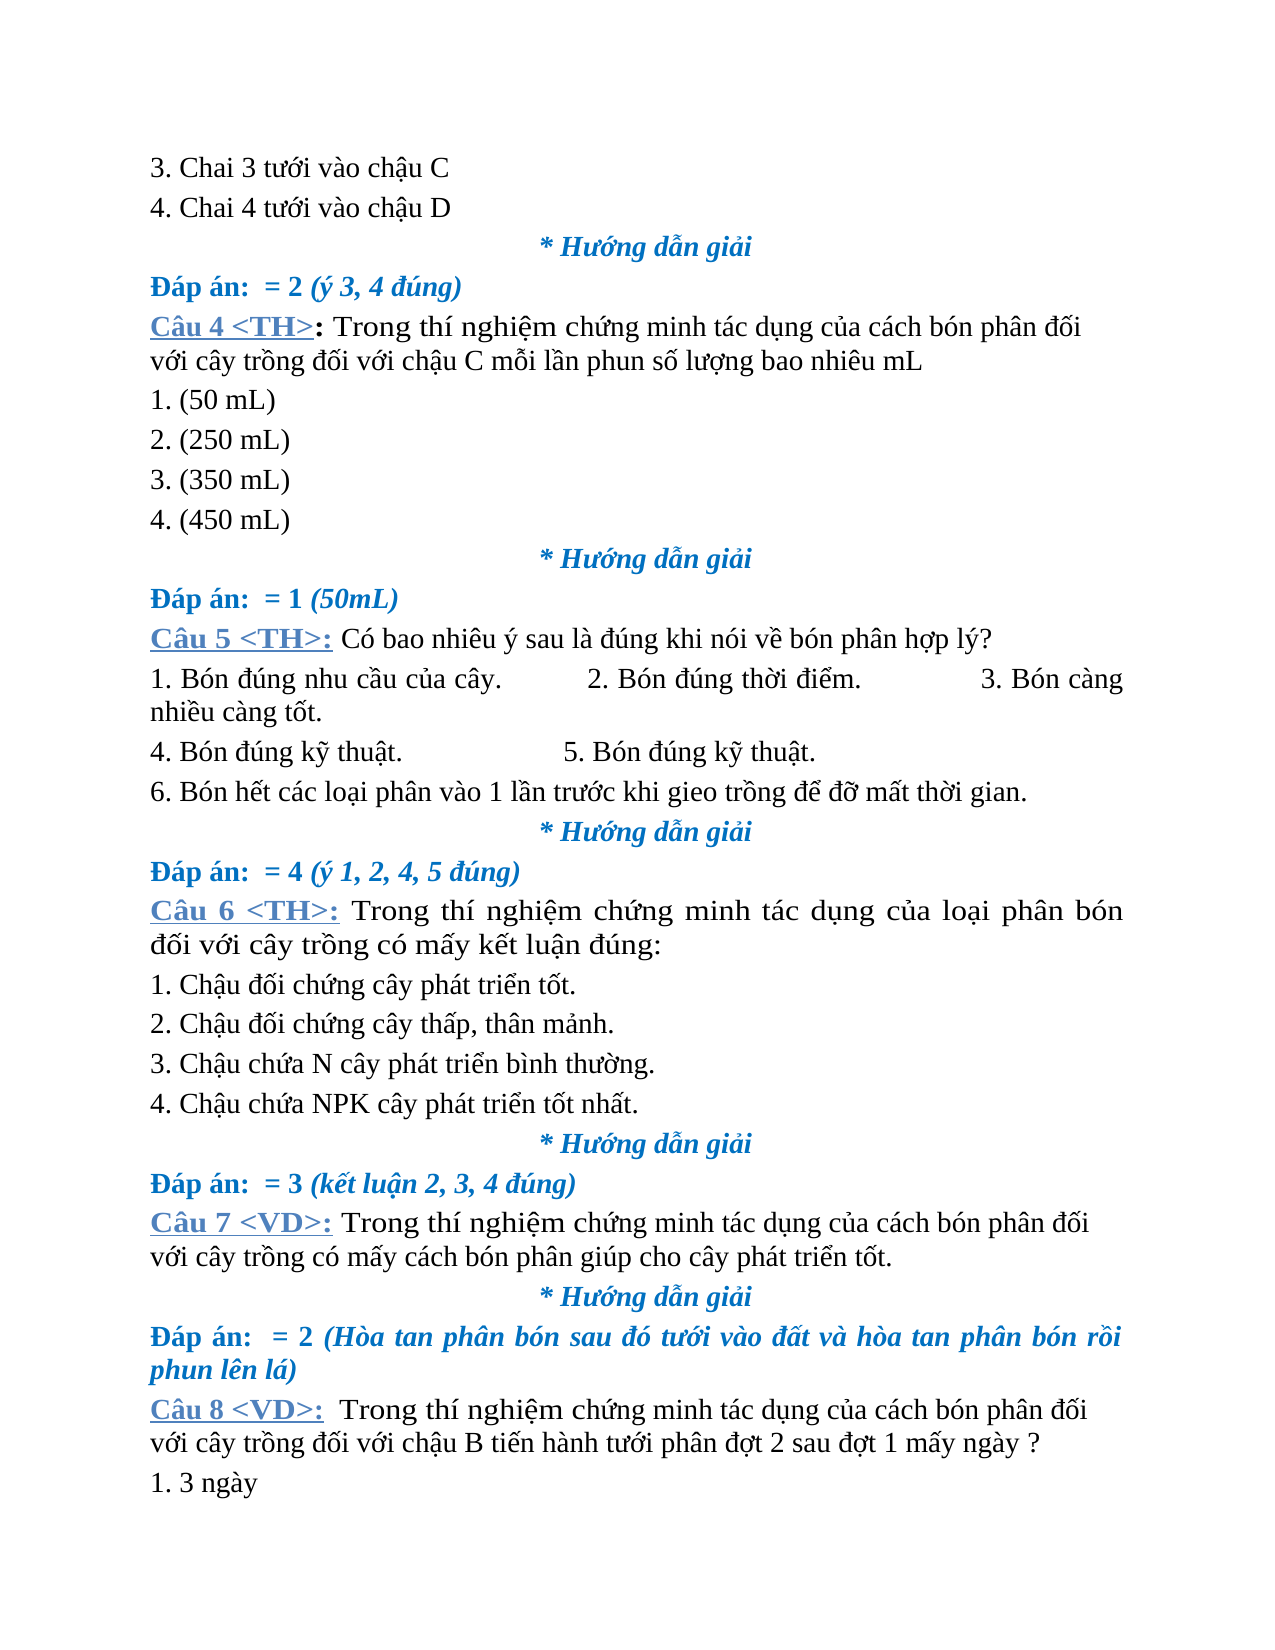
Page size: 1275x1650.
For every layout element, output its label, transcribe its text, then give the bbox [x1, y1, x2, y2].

text 4. Bón đúng kỹ thuật. 5. Bón đúng kỹ thuật. [150, 734, 1125, 768]
text 1. Chậu đối chứng cây phát triển tốt. [150, 967, 1125, 1000]
text 1. 3 ngày [150, 1465, 1125, 1499]
text 1. (50 mL) [150, 382, 1125, 416]
text Đáp án: = 1 (50mL) [150, 581, 1125, 615]
text 6. Bón hết các loại phân vào 1 lần trước khi gieo trồng để đỡ mất thời gian. [150, 774, 1125, 808]
text * Hướng dẫn giải [168, 1126, 1125, 1159]
text 4. (450 mL) [150, 502, 1125, 535]
text Đáp án: = 2 (ý 3, 4 đúng) [150, 269, 1125, 303]
text Câu 8 <VD>: Trong thí nghiệm chứng minh tác dụng của cách bón phân đối với cây trồng đối với chậu B tiến hành tưới phân đợt 2 sau đợt 1 mấy ngày ? [150, 1392, 1125, 1459]
text 1. Bón đúng nhu cầu của cây. 2. Bón đúng thời điểm. 3. Bón càng nhiều càng tốt. [150, 661, 1125, 728]
text Câu 4 <TH>: Trong thí nghiệm chứng minh tác dụng của cách bón phân đối với cây trồng đối với chậu C mỗi lần phun số lượng bao nhiêu mL [150, 309, 1125, 376]
text Câu 5 <TH>: Có bao nhiêu ý sau là đúng khi nói về bón phân hợp lý? [150, 621, 1125, 655]
text 2. (250 mL) [150, 422, 1125, 456]
text 4. Chậu chứa NPK cây phát triển tốt nhất. [150, 1086, 1125, 1120]
text 3. Chai 3 tưới vào chậu C [150, 150, 1125, 183]
text Đáp án: = 2 (Hòa tan phân bón sau đó tưới vào đất và hòa tan phân bón rồi phun lên lá) [150, 1319, 1125, 1386]
text * Hướng dẫn giải [168, 1279, 1125, 1312]
text 2. Chậu đối chứng cây thấp, thân mảnh. [150, 1007, 1125, 1040]
text 3. Chậu chứa N cây phát triển bình thường. [150, 1046, 1125, 1080]
text * Hướng dẫn giải [168, 814, 1125, 847]
text * Hướng dẫn giải [168, 542, 1125, 575]
text 3. (350 mL) [150, 462, 1125, 496]
text 4. Chai 4 tưới vào chậu D [150, 190, 1125, 223]
text * Hướng dẫn giải [168, 229, 1125, 263]
text Câu 7 <VD>: Trong thí nghiệm chứng minh tác dụng của cách bón phân đối với cây trồng có mấy cách bón phân giúp cho cây phát triển tốt. [150, 1206, 1125, 1273]
text Đáp án: = 3 (kết luận 2, 3, 4 đúng) [150, 1166, 1125, 1199]
text Câu 6 <TH>: Trong thí nghiệm chứng minh tác dụng của loại phân bón đối với cây trồng có mấy kết luận đúng: [150, 893, 1125, 961]
text Đáp án: = 4 (ý 1, 2, 4, 5 đúng) [150, 854, 1125, 887]
